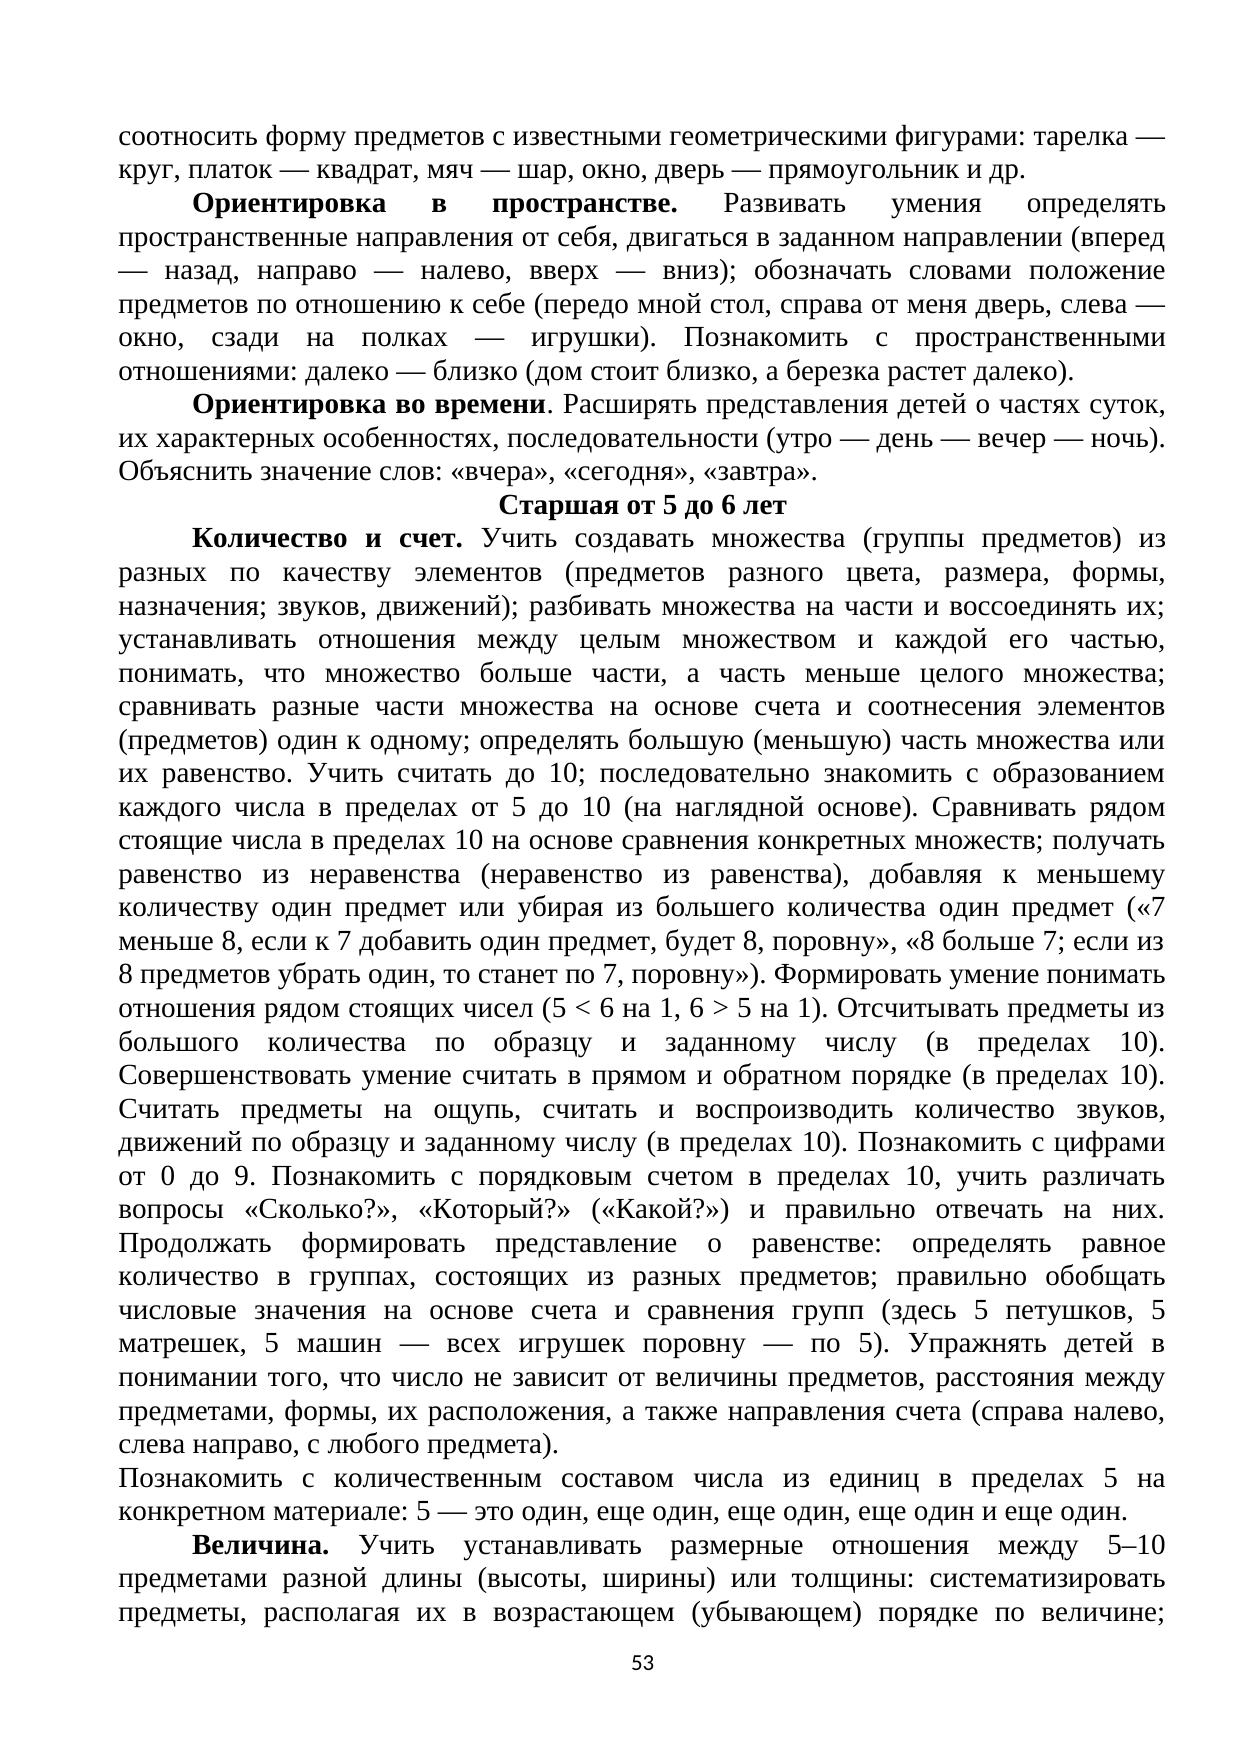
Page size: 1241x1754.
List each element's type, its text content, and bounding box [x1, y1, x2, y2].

text Количество и счет. Учить создавать множества (группы предметов) из разных по качеству элементов (предметов разного цвета, размера, формы, назначения; звуков, движений); разбивать множества на части и воссоединять их; устанавливать отношения между целым множеством и каждой его частью, понимать, что множество больше части, а часть меньше целого множества; сравнивать разные части множества на основе счета и соотнесения элементов (предметов) один к одному; определять большую (меньшую) часть множества или их равенство. Учить считать до 10; последовательно знакомить с образованием каждого числа в пределах от 5 до 10 (на наглядной основе). Сравнивать рядом стоящие числа в пределах 10 на основе сравнения конкретных множеств; получать равенство из неравенства (неравенство из равенства), добавляя к меньшему количеству один предмет или убирая из большего количества один предмет («7 меньше 8, если к 7 добавить один предмет, будет 8, поровну», «8 больше 7; если из 8 предметов убрать один, то станет по 7, поровну»). Формировать умение понимать отношения рядом стоящих чисел (5 < 6 на 1, 6 > 5 на 1). Отсчитывать предметы из большого количества по образцу и заданному числу (в пределах 10). Совершенствовать умение считать в прямом и обратном порядке (в пределах 10). Считать предметы на ощупь, считать и воспроизводить количество звуков, движений по образцу и заданному числу (в пределах 10). Познакомить с цифрами от 0 до 9. Познакомить с порядковым счетом в пределах 10, учить различать вопросы «Сколько?», «Который?» («Какой?») и правильно отвечать на них. Продолжать формировать представление о равенстве: определять равное количество в группах, состоящих из разных предметов; правильно обобщать числовые значения на основе счета и сравнения групп (здесь 5 петушков, 5 матрешек, 5 машин — всех игрушек поровну — по 5). Упражнять детей в понимании того, что число не зависит от величины предметов, расстояния между предметами, формы, их расположения, а также направления счета (справа налево, слева направо, с любого предмета). [118, 521, 1167, 1460]
text Ориентировка в пространстве. Развивать умения определять пространственные направления от себя, двигаться в заданном направлении (вперед — назад, направо — налево, вверх — вниз); обозначать словами положение предметов по отношению к себе (передо мной стол, справа от меня дверь, слева — окно, сзади на полках — игрушки). Познакомить с пространственными отношениями: далеко — близко (дом стоит близко, а березка растет далеко). [118, 185, 1167, 386]
text Познакомить с количественным составом числа из единиц в пределах 5 на конкретном материале: 5 — это один, еще один, еще один, еще один и еще один. [118, 1460, 1167, 1527]
text Ориентировка во времени. Расширять представления детей о частях суток, их характерных особенностях, последовательности (утро — день — вечер — ночь). Объяснить значение слов: «вчера», «сегодня», «завтра». [118, 386, 1167, 487]
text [118, 118, 1167, 185]
text Старшая от 5 до 6 лет [118, 487, 1167, 521]
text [118, 1527, 1167, 1627]
